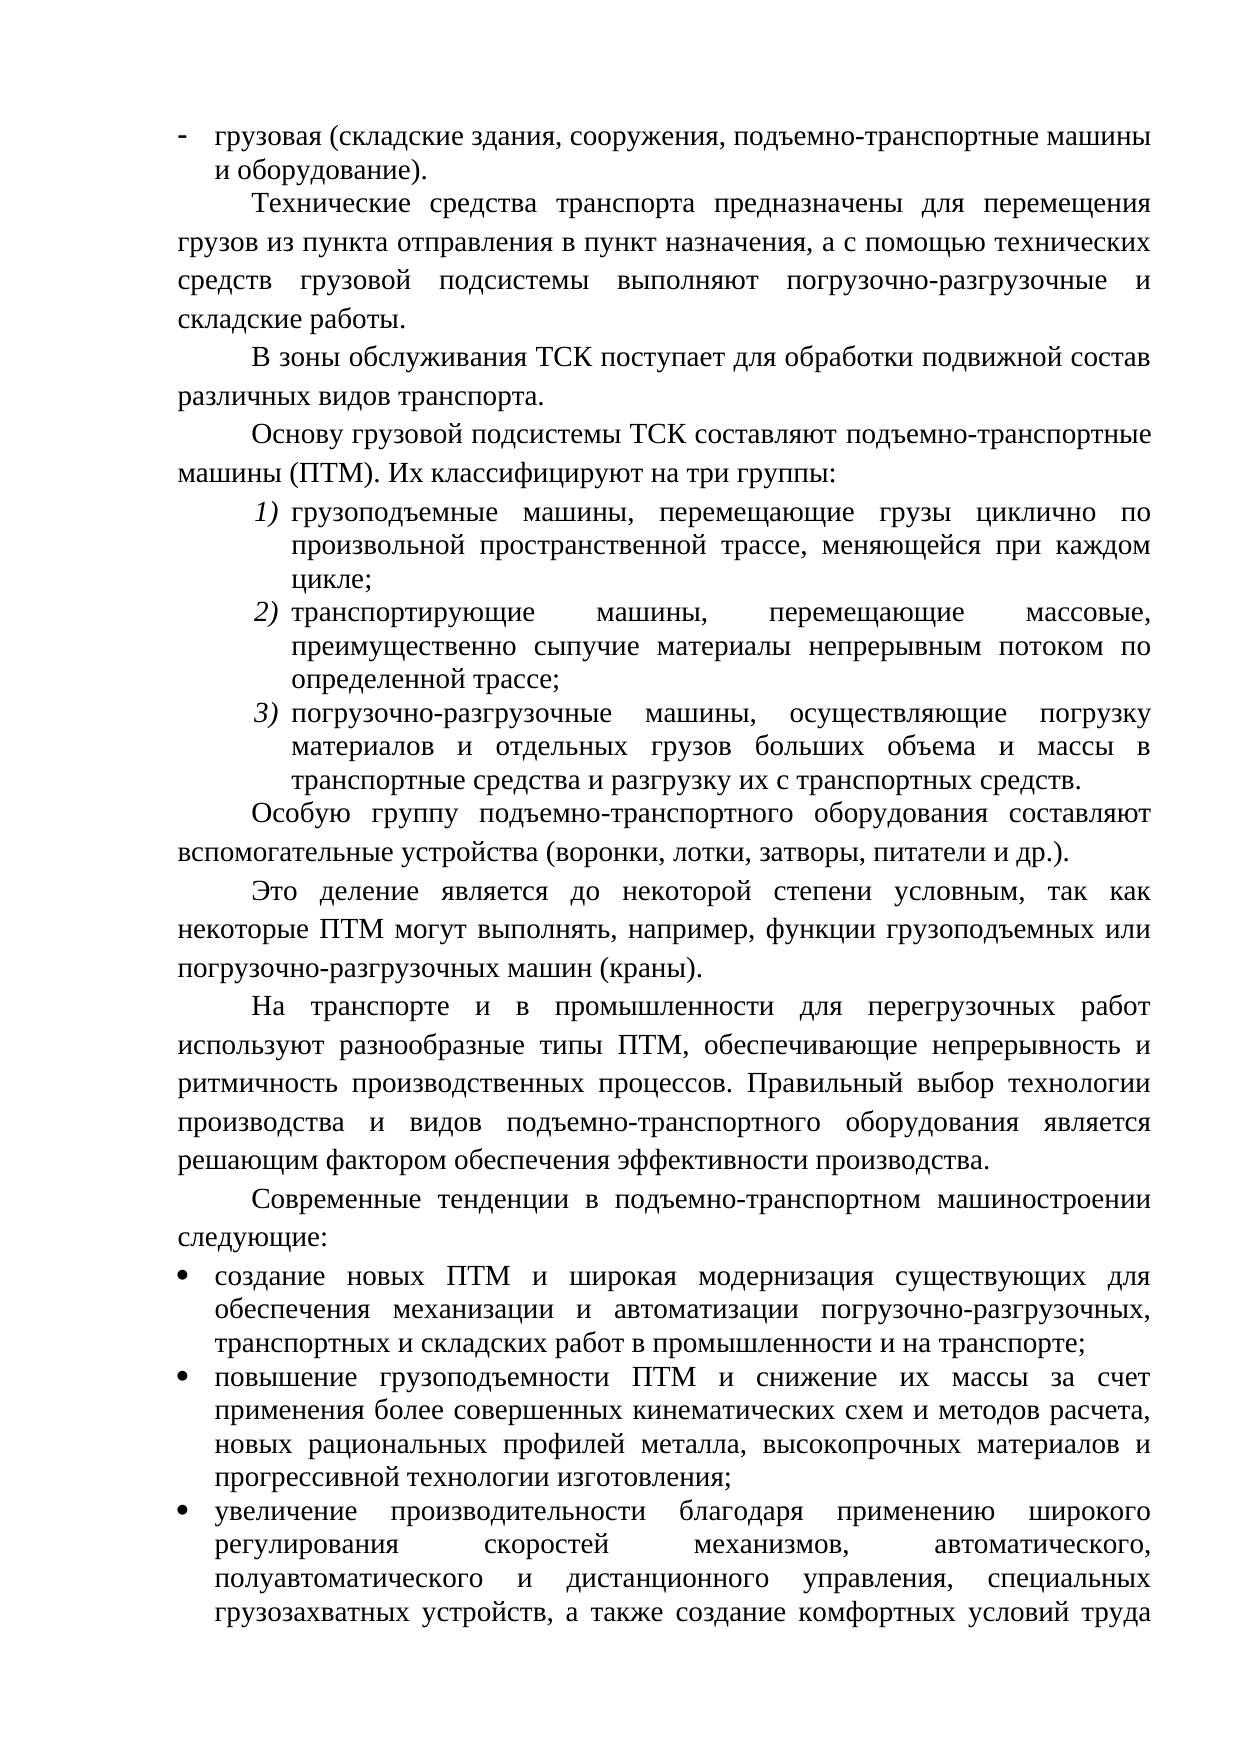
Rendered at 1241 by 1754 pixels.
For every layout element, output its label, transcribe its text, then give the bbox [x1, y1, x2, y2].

list транспортирующие машины, перемещающие массовые, преимущественно сыпучие материалы непрерывным потоком по определенной трассе; [254, 594, 1152, 695]
text Это деление является до некоторой степени условным, так как некоторые ПТМ могут выполнять, например, функции грузоподъемных или погрузочно-разгрузочных машин (краны). [177, 873, 1152, 983]
list создание новых ПТМ и широкая модернизация существующих для обеспечения механизации и автоматизации погрузочно-разгрузочных, транспортных и складских работ в промышленности и на транспорте; [177, 1258, 1152, 1359]
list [177, 1493, 1152, 1627]
text Технические средства транспорта предназначены для перемещения грузов из пункта отправления в пункт назначения, а с помощью технических средств грузовой подсистемы выполняют погрузочно-разгрузочные и складские работы. [177, 185, 1152, 334]
list грузоподъемные машины, перемещающие грузы циклично по произвольной пространственной трассе, меняющейся при каждом цикле; [254, 494, 1152, 594]
text На транспорте и в промышленности для перегрузочных работ используют разнообразные типы ПТМ, обеспечивающие непрерывность и ритмичность производственных процессов. Правильный выбор технологии производства и видов подъемно-транспортного оборудования является решающим фактором обеспечения эффективности производства. [177, 988, 1152, 1176]
text Основу грузовой подсистемы ТСК составляют подъемно-транспортные машины (ПТМ). Их классифицируют на три группы: [177, 417, 1152, 489]
list грузовая (складские здания, сооружения, подъемно-транспортные машины и оборудование). [177, 118, 1152, 185]
text В зоны обслуживания ТСК поступает для обработки подвижной состав различных видов транспорта. [177, 339, 1152, 412]
list погрузочно-разгрузочные машины, осуществляющие погрузку материалов и отдельных грузов больших объема и массы в транспортные средства и разгрузку их с транспортных средств. [254, 695, 1152, 796]
text Особую группу подъемно-транспортного оборудования составляют вспомогательные устройства (воронки, лотки, затворы, питатели и др.). [177, 796, 1152, 868]
list повышение грузоподъемности ПТМ и снижение их массы за счет применения более совершенных кинематических схем и методов расчета, новых рациональных профилей металла, высокопрочных материалов и прогрессивной технологии изготовления; [177, 1359, 1152, 1493]
text Современные тенденции в подъемно-транспортном машиностроении следующие: [177, 1181, 1152, 1253]
